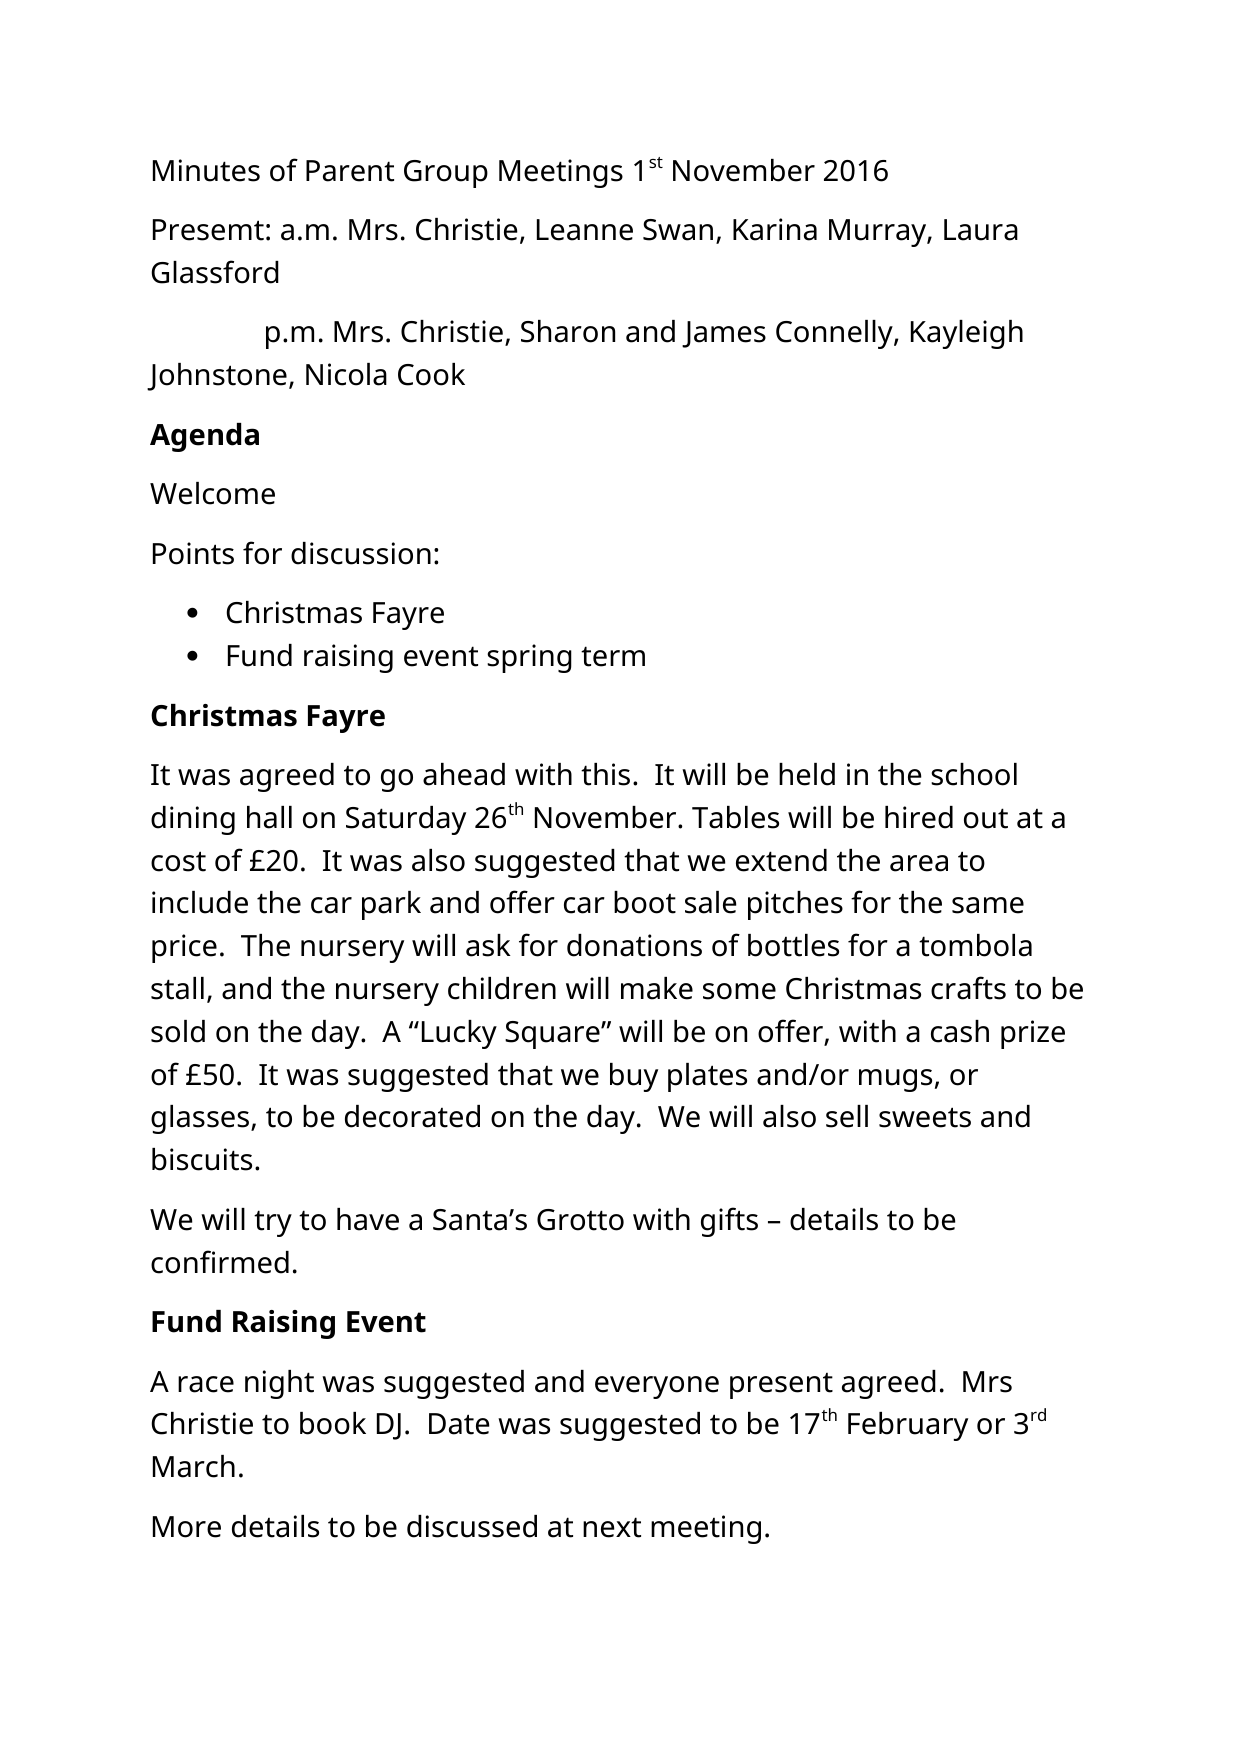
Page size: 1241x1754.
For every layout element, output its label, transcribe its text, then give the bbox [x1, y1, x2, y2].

text More details to be discussed at next meeting. [150, 1506, 1090, 1546]
text Minutes of Parent Group Meetings 1st November 2016 [150, 150, 1090, 190]
text Christmas Fayre [150, 695, 1090, 734]
text Welcome [150, 473, 1090, 513]
text Points for discussion: [150, 533, 1090, 573]
text Agenda [150, 414, 1090, 454]
text Fund Raising Event [150, 1301, 1090, 1341]
list Fund raising event spring term [187, 635, 1090, 675]
text A race night was suggested and everyone present agreed. Mrs Christie to book DJ. Date was suggested to be 17th February or 3rd March. [150, 1361, 1090, 1486]
list Christmas Fayre [187, 592, 1090, 632]
text It was agreed to go ahead with this. It will be held in the school dining hall on Saturday 26th November. Tables will be hired out at a cost of £20. It was also suggested that we extend the area to include the car park and offer car boot sale pitches for the same price. The nursery will ask for donations of bottles for a tombola stall, and the nursery children will make some Christmas crafts to be sold on the day. A “Lucky Square” will be on offer, with a cash prize of £50. It was suggested that we buy plates and/or mugs, or glasses, to be decorated on the day. We will also sell sweets and biscuits. [150, 754, 1090, 1179]
text We will try to have a Santa’s Grotto with gifts – details to be confirmed. [150, 1199, 1090, 1282]
text Presemt: a.m. Mrs. Christie, Leanne Swan, Karina Murray, Laura Glassford [150, 209, 1090, 292]
text p.m. Mrs. Christie, Sharon and James Connelly, Kayleigh Johnstone, Nicola Cook [150, 312, 1090, 394]
